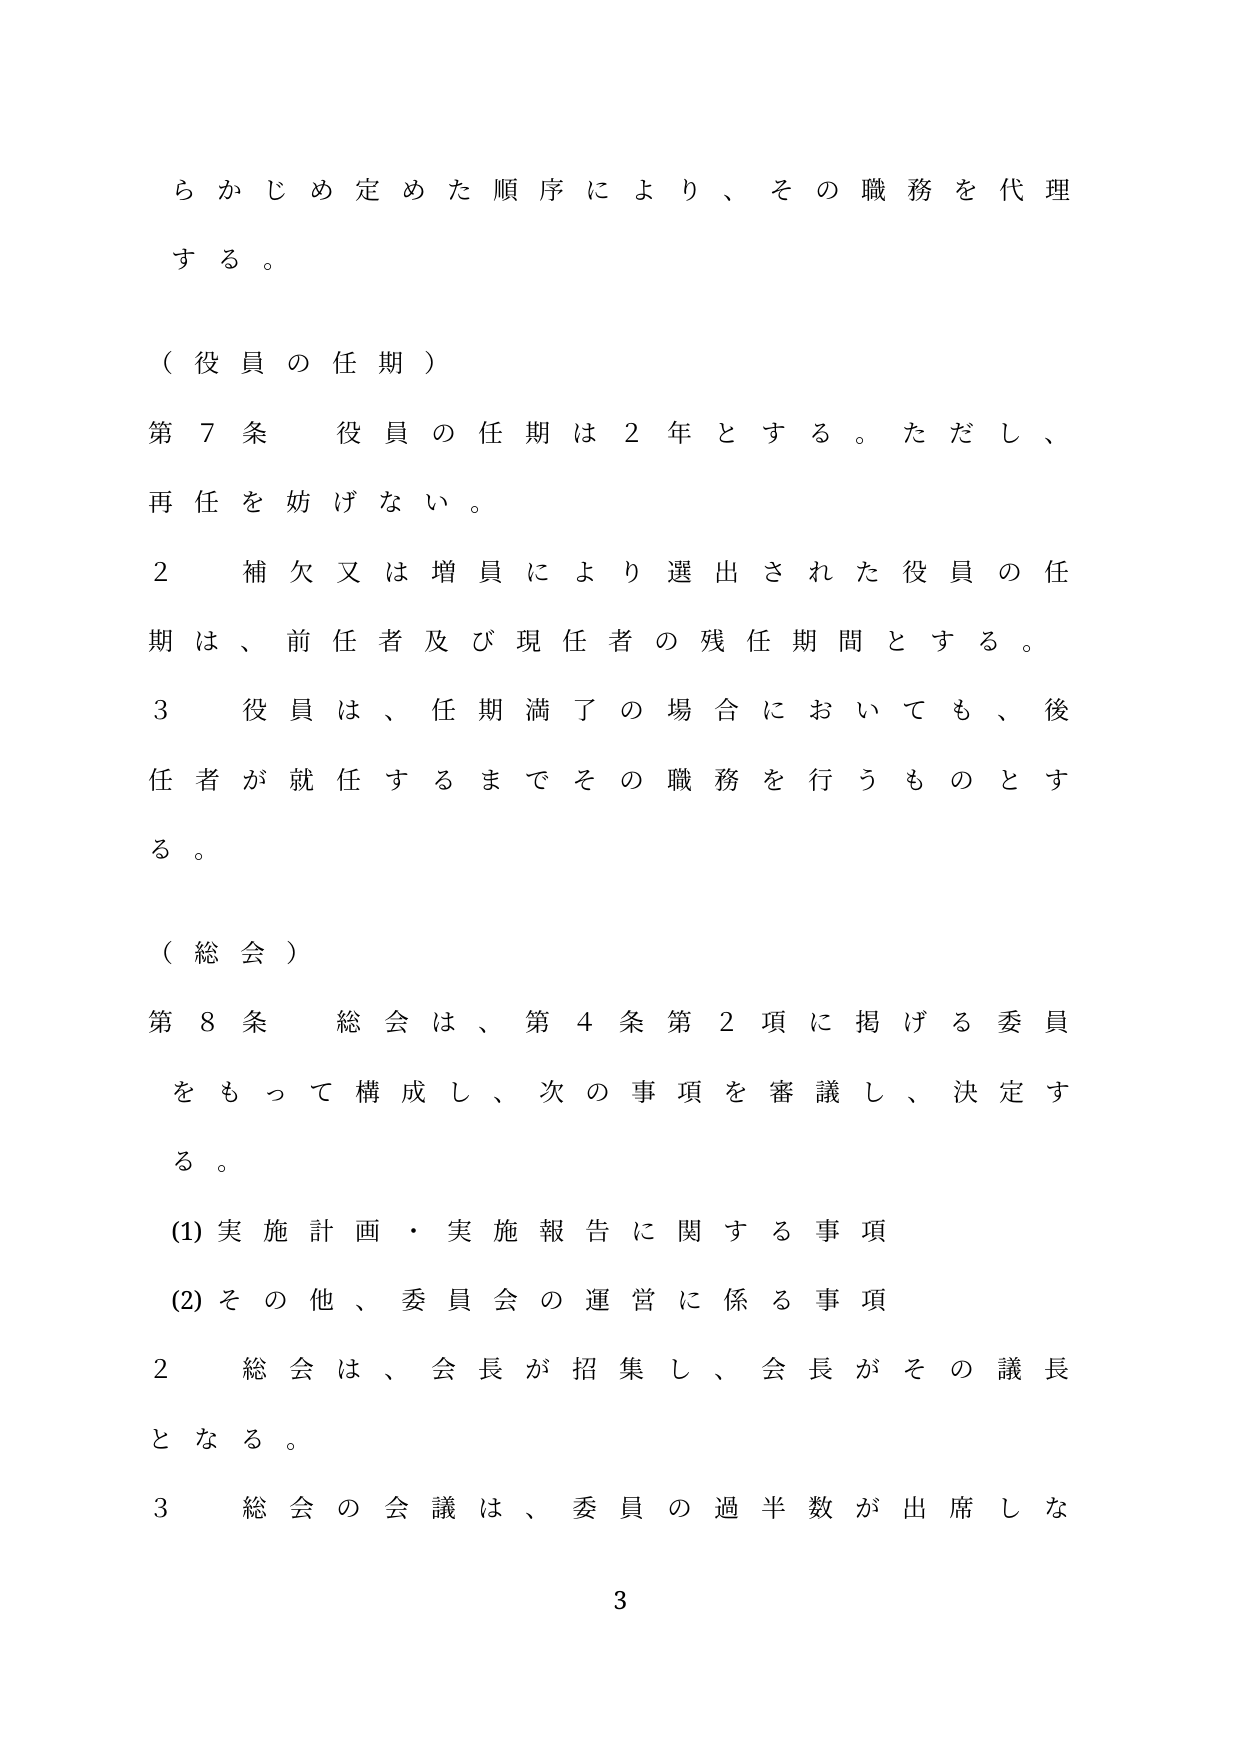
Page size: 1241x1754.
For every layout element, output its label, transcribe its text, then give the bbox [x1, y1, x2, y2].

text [148, 154, 1092, 293]
text 第７条 役員の任期は２年とする。ただし、再任を妨げない。 [148, 397, 1092, 536]
text ２ 総会は、会長が招集し、会長がその議長となる。 [148, 1333, 1092, 1472]
text (2) その他、委員会の運営に係る事項 [148, 1264, 1092, 1333]
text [148, 1472, 1092, 1541]
text （総会） [148, 917, 1092, 986]
text (1) 実施計画・実施報告に関する事項 [148, 1194, 1092, 1264]
text ３ 役員は、任期満了の場合においても、後任者が就任するまでその職務を行うものとする。 [148, 674, 1092, 882]
text （役員の任期） [148, 327, 1092, 397]
text 第８条 総会は、第４条第２項に掲げる委員をもって構成し、次の事項を審議し、決定する。 [148, 986, 1092, 1194]
text ２ 補欠又は増員により選出された役員の任期は、前任者及び現任者の残任期間とする。 [148, 536, 1092, 674]
